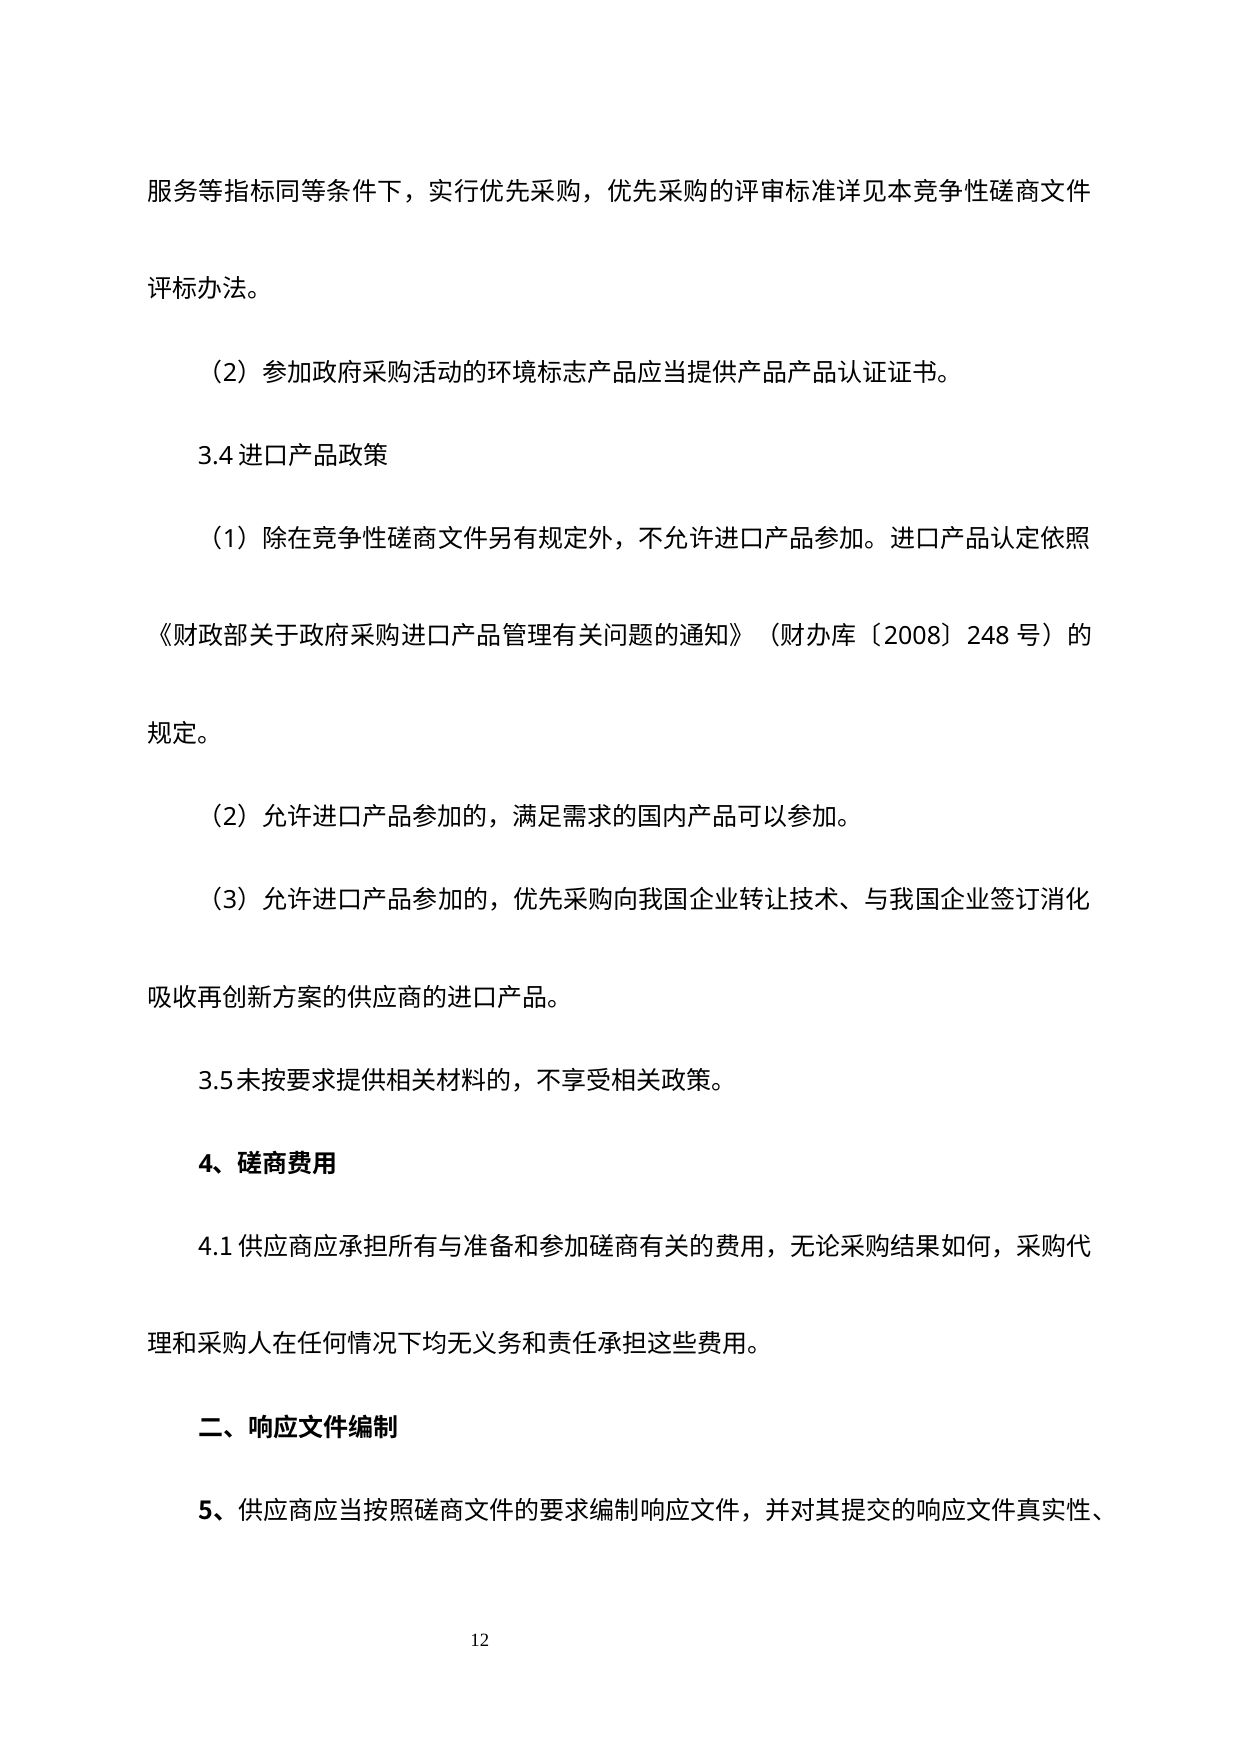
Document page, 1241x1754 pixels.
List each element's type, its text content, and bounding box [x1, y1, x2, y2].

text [148, 1476, 1093, 1541]
text 3.5 未按要求提供相关材料的，不享受相关政策。 [148, 1046, 1093, 1111]
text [148, 157, 1093, 319]
text （2）参加政府采购活动的环境标志产品应当提供产品产品认证证书。 [148, 338, 1093, 403]
text （3）允许进口产品参加的，优先采购向我国企业转让技术、与我国企业签订消化吸收再创新方案的供应商的进口产品。 [148, 865, 1093, 1028]
text 3.4进口产品政策 [148, 421, 1093, 486]
text （2）允许进口产品参加的，满足需求的国内产品可以参加。 [148, 782, 1093, 847]
text 4.1供应商应承担所有与准备和参加磋商有关的费用，无论采购结果如何，采购代理和采购人在任何情况下均无义务和责任承担这些费用。 [148, 1212, 1093, 1374]
text （1）除在竞争性磋商文件另有规定外，不允许进口产品参加。进口产品认定依照《财政部关于政府采购进口产品管理有关问题的通知》（财办库〔2008〕248 号）的规定。 [148, 504, 1093, 764]
text 4、磋商费用 [148, 1129, 1093, 1194]
text 二、响应文件编制 [148, 1393, 1093, 1458]
